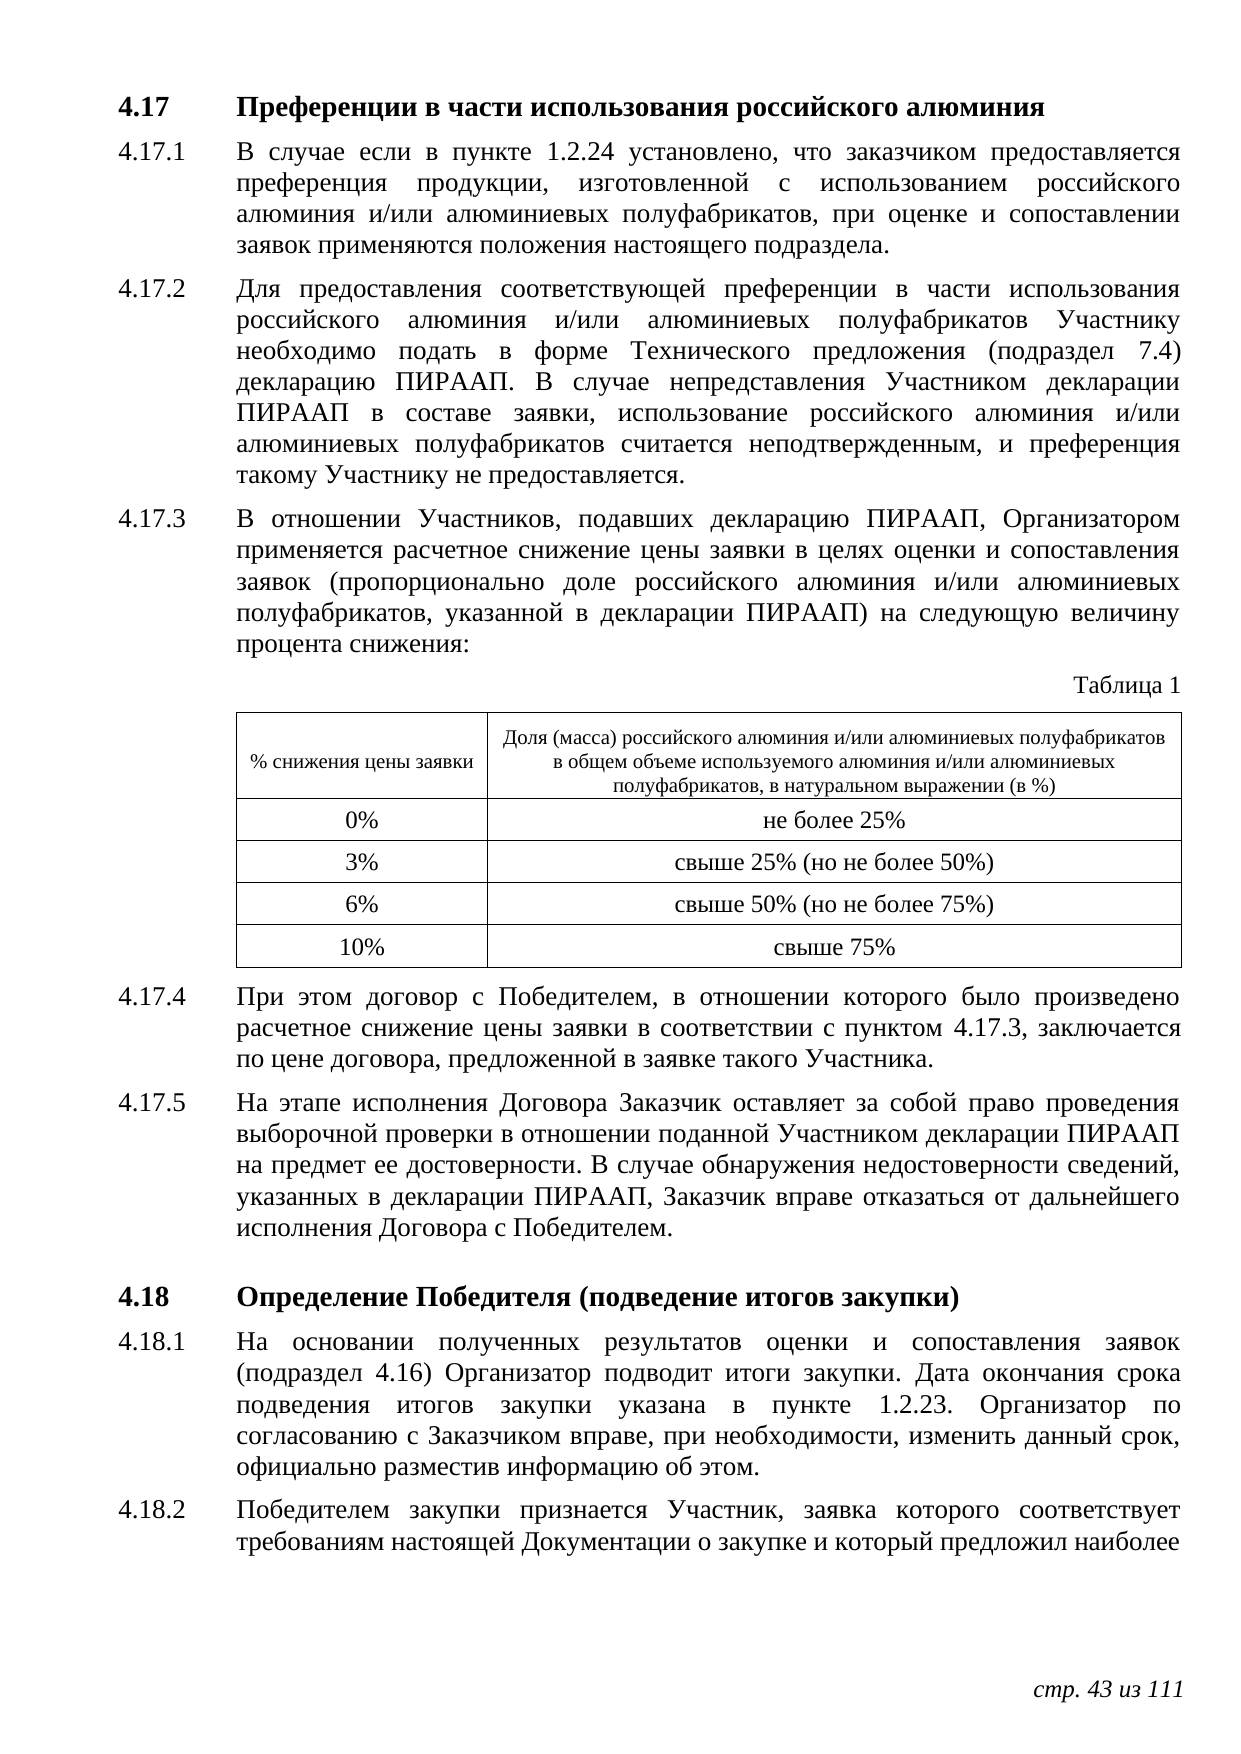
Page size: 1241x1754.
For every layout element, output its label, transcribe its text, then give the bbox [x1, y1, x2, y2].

text На основании полученных результатов оценки и сопоставления заявок (подраздел 4.16) Организатор подводит итоги закупки. Дата окончания срока подведения итогов закупки указана в пункте 1.2.23. Организатор по согласованию с Заказчиком вправе, при необходимости, изменить данный срок, официально разместив информацию об этом. [118, 1325, 1181, 1481]
table_header % снижения цены заявки [237, 713, 487, 797]
list В случае если в пункте 1.2.24 установлено, что заказчиком предоставляется преференция продукции, изготовленной с использованием российского алюминия и/или алюминиевых полуфабрикатов, при оценке и сопоставлении заявок применяются положения настоящего подраздела. [118, 135, 1181, 259]
table_cell свыше 50% (но не более 75%) [488, 883, 1181, 924]
table_cell 10% [237, 925, 487, 967]
subtitle Преференции в части использования российского алюминия [118, 89, 1181, 122]
list При этом договор с Победителем, в отношении которого было произведено расчетное снижение цены заявки в соответствии с пунктом 4.17.3, заключается по цене договора, предложенной в заявке такого Участника. [118, 980, 1181, 1074]
text На этапе исполнения Договора Заказчик оставляет за собой право проведения выборочной проверки в отношении поданной Участником декларации ПИРААП на предмет ее достоверности. В случае обнаружения недостоверности сведений, указанных в декларации ПИРААП, Заказчик вправе отказаться от дальнейшего исполнения Договора с Победителем. [118, 1086, 1181, 1242]
table_cell 3% [237, 841, 487, 882]
table_cell 0% [237, 799, 487, 840]
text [118, 1494, 1181, 1556]
table_cell свыше 25% (но не более 50%) [488, 841, 1181, 882]
list Таблица 1 [236, 671, 1181, 699]
list Для предоставления соответствующей преференции в части использования российского алюминия и/или алюминиевых полуфабрикатов Участнику необходимо подать в форме Технического предложения (подраздел 7.4) декларацию ПИРААП. В случае непредставления Участником декларации ПИРААП в составе заявки, использование российского алюминия и/или алюминиевых полуфабрикатов считается неподтвержденным, и преференция такому Участнику не предоставляется. [118, 272, 1181, 490]
table_cell не более 25% [488, 799, 1181, 840]
table_cell свыше 75% [488, 925, 1181, 967]
table_header Доля (масса) российского алюминия и/или алюминиевых полуфабрикатов в общем объеме используемого алюминия и/или алюминиевых полуфабрикатов, в натуральном выражении (в %) [488, 713, 1181, 797]
subtitle Определение Победителя (подведение итогов закупки) [118, 1279, 1181, 1313]
table_cell 6% [237, 883, 487, 924]
list В отношении Участников, подавших декларацию ПИРААП, Организатором применяется расчетное снижение цены заявки в целях оценки и сопоставления заявок (пропорционально доле российского алюминия и/или алюминиевых полуфабрикатов, указанной в декларации ПИРААП) на следующую величину процента снижения: [118, 502, 1181, 658]
